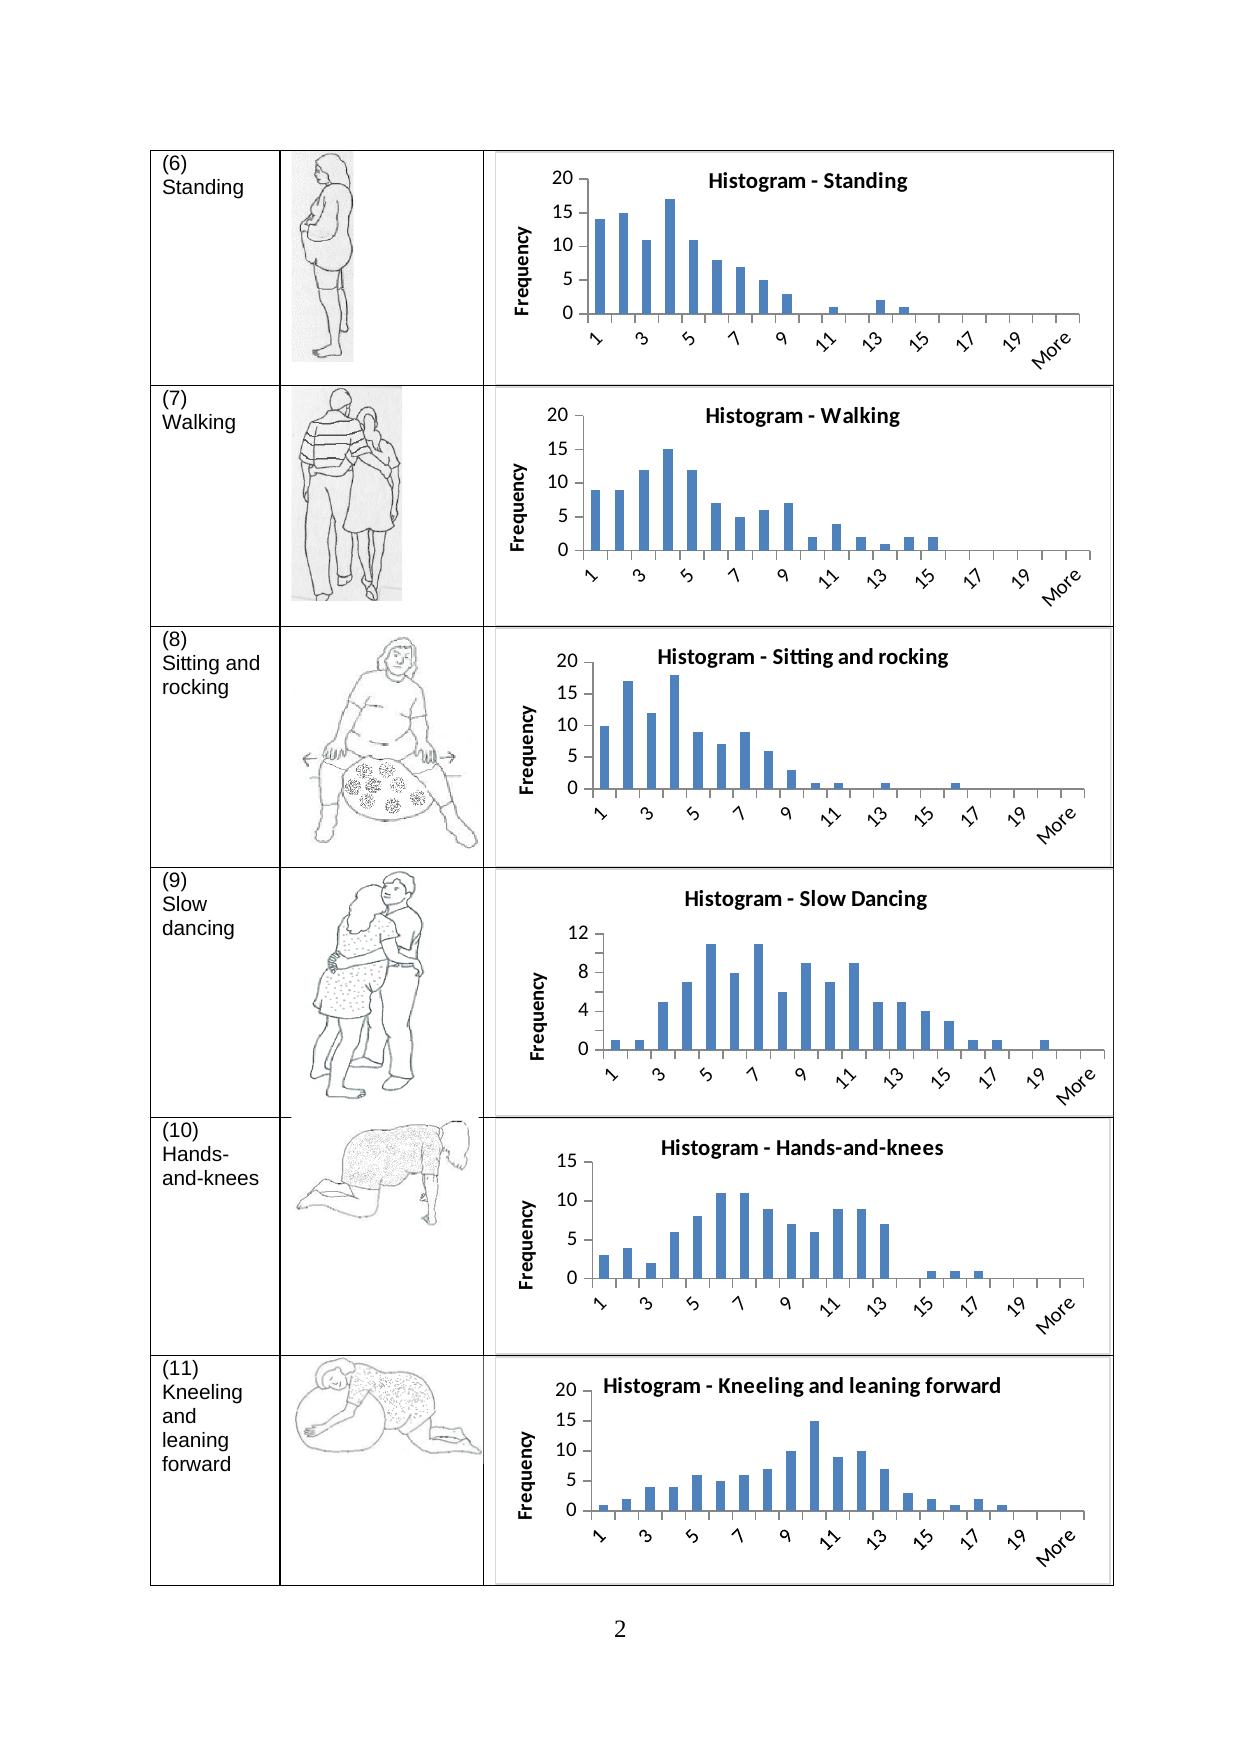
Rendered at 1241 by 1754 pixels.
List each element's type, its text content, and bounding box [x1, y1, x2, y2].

table_cell [484, 627, 495, 867]
table_cell [281, 868, 483, 1117]
table_cell [281, 1118, 483, 1355]
table_cell [281, 1356, 483, 1585]
picture [291, 868, 428, 1108]
table_cell [484, 151, 495, 385]
picture [291, 386, 403, 601]
table_cell [281, 386, 483, 626]
table_cell [484, 386, 495, 626]
table_cell [281, 151, 483, 385]
table_cell [484, 868, 495, 1117]
table_cell [484, 1356, 495, 1585]
table_cell (8) Sitting and rocking [151, 627, 279, 867]
picture [291, 1117, 479, 1231]
table_cell (11) Kneeling and leaning forward [151, 1356, 279, 1585]
picture [291, 1356, 484, 1464]
picture [291, 151, 354, 362]
picture [291, 627, 481, 853]
table_cell [484, 1118, 495, 1355]
table_cell [281, 627, 483, 867]
table_cell (7) Walking [151, 386, 279, 626]
table_cell (10) Hands-and-knees [151, 1118, 279, 1355]
table_cell (9) Slow dancing [151, 868, 279, 1117]
table_cell (6) Standing [151, 151, 279, 385]
